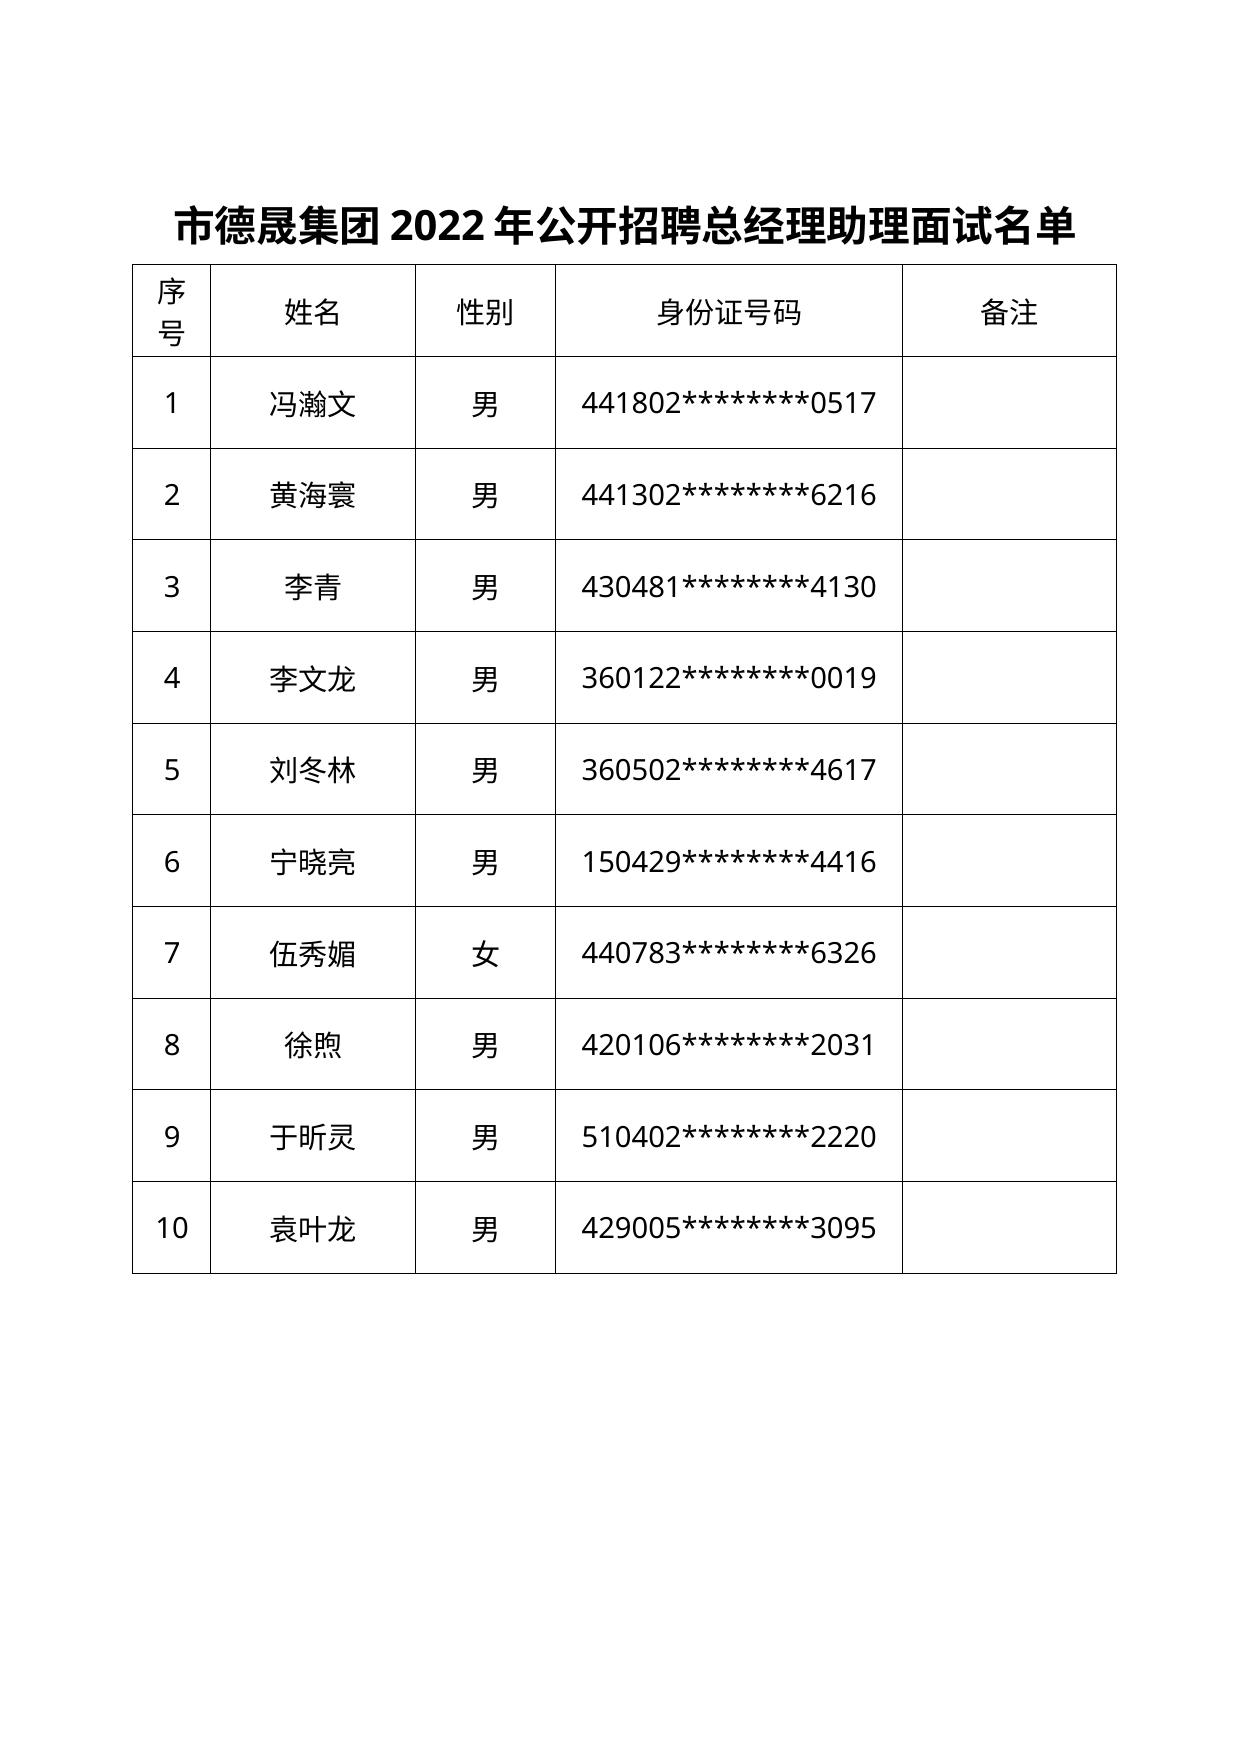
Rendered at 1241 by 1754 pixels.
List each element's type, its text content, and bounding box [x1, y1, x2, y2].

table_cell 男 [416, 999, 555, 1089]
table_cell 备注 [903, 265, 1116, 356]
table_cell [903, 999, 1116, 1089]
table_cell 李文龙 [211, 632, 415, 723]
table_cell 10 [133, 1182, 210, 1273]
table_cell 李青 [211, 540, 415, 631]
table_cell 刘冬林 [211, 724, 415, 814]
table_cell 2 [133, 449, 210, 539]
table_cell 宁晓亮 [211, 815, 415, 906]
table_cell 男 [416, 1182, 555, 1273]
table_cell [903, 1090, 1116, 1181]
table_cell [903, 1182, 1116, 1273]
table_cell [903, 632, 1116, 723]
table_cell 360122********0019 [556, 632, 902, 723]
table_cell 510402********2220 [556, 1090, 902, 1181]
table_header 市德晟集团2022年公开招聘总经理助理面试名单 [133, 183, 1117, 264]
table_cell [903, 724, 1116, 814]
table_cell 黄海寰 [211, 449, 415, 539]
table_cell 6 [133, 815, 210, 906]
table_cell 8 [133, 999, 210, 1089]
table_cell 徐煦 [211, 999, 415, 1089]
table_cell 于昕灵 [211, 1090, 415, 1181]
table_cell 袁叶龙 [211, 1182, 415, 1273]
table_cell 男 [416, 1090, 555, 1181]
table_cell 429005********3095 [556, 1182, 902, 1273]
table_cell 5 [133, 724, 210, 814]
table_cell 姓名 [211, 265, 415, 356]
table_cell 男 [416, 357, 555, 448]
table_cell 男 [416, 632, 555, 723]
table_cell 男 [416, 724, 555, 814]
table_cell 身份证号码 [556, 265, 902, 356]
table_cell [903, 449, 1116, 539]
table_cell 3 [133, 540, 210, 631]
table_cell 男 [416, 449, 555, 539]
table_cell 9 [133, 1090, 210, 1181]
table_cell [903, 540, 1116, 631]
table_cell 伍秀媚 [211, 907, 415, 998]
table_cell [903, 357, 1116, 448]
table_cell 4 [133, 632, 210, 723]
table_cell 430481********4130 [556, 540, 902, 631]
table_cell 7 [133, 907, 210, 998]
table_cell [903, 907, 1116, 998]
table_cell 440783********6326 [556, 907, 902, 998]
table_cell 150429********4416 [556, 815, 902, 906]
table_cell 1 [133, 357, 210, 448]
table_cell 360502********4617 [556, 724, 902, 814]
table_cell 序号 [133, 265, 210, 356]
table_cell 女 [416, 907, 555, 998]
table_cell 男 [416, 815, 555, 906]
table_cell 男 [416, 540, 555, 631]
table_cell 冯瀚文 [211, 357, 415, 448]
table_cell 441802********0517 [556, 357, 902, 448]
table_cell 性别 [416, 265, 555, 356]
table_cell 441302********6216 [556, 449, 902, 539]
table_cell 420106********2031 [556, 999, 902, 1089]
table_cell [903, 815, 1116, 906]
